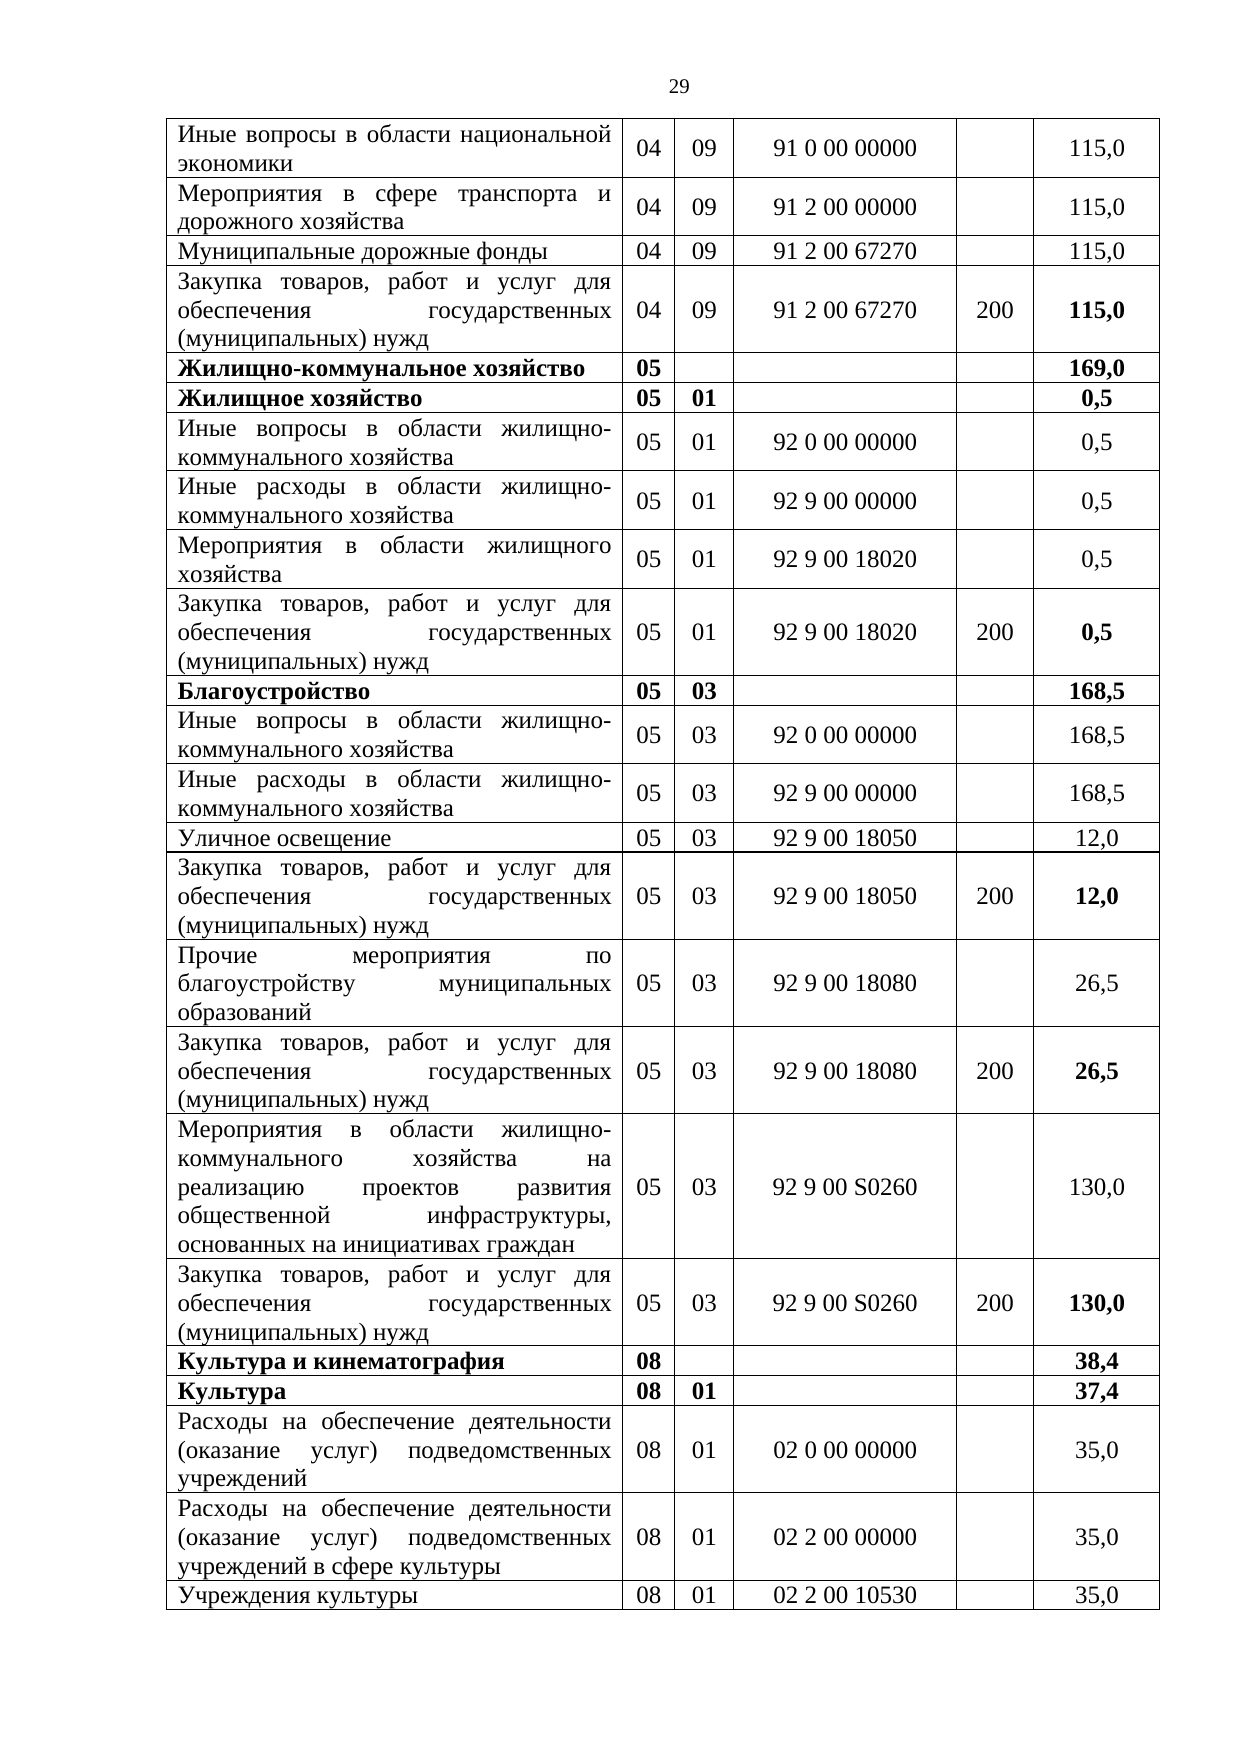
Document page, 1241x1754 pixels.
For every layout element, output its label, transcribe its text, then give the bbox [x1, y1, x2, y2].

table_cell Иные расходы в области жилищно-коммунального хозяйства [167, 471, 622, 529]
table_cell 01 [675, 471, 733, 529]
table_cell 03 [675, 1259, 733, 1345]
table_cell 92 9 00 18080 [734, 1027, 956, 1113]
table_cell 92 9 00 18080 [734, 940, 956, 1026]
table_cell 05 [623, 764, 674, 822]
table_cell 169,0 [1034, 353, 1159, 382]
table_cell 02 2 00 00000 [734, 1493, 956, 1579]
table_cell Иные вопросы в области жилищно-коммунального хозяйства [167, 706, 622, 763]
table_cell 03 [675, 853, 733, 939]
table_cell Расходы на обеспечение деятельности (оказание услуг) подведомственных учреждений в сфере культуры [167, 1493, 622, 1579]
table_cell [957, 530, 1033, 587]
table_cell Закупка товаров, работ и услуг для обеспечения государственных (муниципальных) нужд [167, 589, 622, 675]
table_cell 92 9 00 18050 [734, 853, 956, 939]
table_cell 26,5 [1034, 940, 1159, 1026]
table_cell 0,5 [1034, 413, 1159, 470]
table_cell 92 9 00 S0260 [734, 1114, 956, 1258]
table_cell 130,0 [1034, 1114, 1159, 1258]
table_cell 92 9 00 S0260 [734, 1259, 956, 1345]
table_cell Прочие мероприятия по благоустройству муниципальных образований [167, 940, 622, 1026]
table_cell 05 [623, 589, 674, 675]
table_cell Муниципальные дорожные фонды [167, 236, 622, 265]
table_cell 01 [675, 1406, 733, 1492]
table_header 115,0 [1034, 119, 1159, 177]
table_cell 09 [675, 178, 733, 235]
table_cell 05 [623, 1114, 674, 1258]
table_cell [675, 1346, 733, 1375]
table_cell 115,0 [1034, 266, 1159, 352]
table_cell [957, 413, 1033, 470]
table_cell 200 [957, 589, 1033, 675]
table_cell 26,5 [1034, 1027, 1159, 1113]
table_header 09 [675, 119, 733, 177]
table_cell 35,0 [1034, 1581, 1159, 1609]
table_cell 03 [675, 823, 733, 851]
table_cell [957, 706, 1033, 763]
table_cell [957, 1114, 1033, 1258]
table_cell 0,5 [1034, 589, 1159, 675]
table_cell Культура и кинематография [167, 1346, 622, 1375]
table_cell 04 [623, 236, 674, 265]
table_cell 05 [623, 706, 674, 763]
table_cell 05 [623, 676, 674, 704]
table_cell Мероприятия в области жилищно-коммунального хозяйства на реализацию проектов развития общественной инфраструктуры, основанных на инициативах граждан [167, 1114, 622, 1258]
table_cell 05 [623, 823, 674, 851]
table_cell [957, 1346, 1033, 1375]
table_cell Мероприятия в области жилищного хозяйства [167, 530, 622, 587]
table_header 04 [623, 119, 674, 177]
table_cell [957, 823, 1033, 851]
table_cell 12,0 [1034, 853, 1159, 939]
table_cell 08 [623, 1493, 674, 1579]
table_cell 05 [623, 353, 674, 382]
table_cell 92 9 00 00000 [734, 764, 956, 822]
table_cell [957, 383, 1033, 412]
table_cell 03 [675, 1114, 733, 1258]
table_cell Жилищно-коммунальное хозяйство [167, 353, 622, 382]
table_cell Благоустройство [167, 676, 622, 704]
table_cell 09 [675, 236, 733, 265]
table_cell Культура [167, 1376, 622, 1405]
table_cell [734, 353, 956, 382]
table_cell [957, 1406, 1033, 1492]
table_cell 03 [675, 1027, 733, 1113]
table_cell Мероприятия в сфере транспорта и дорожного хозяйства [167, 178, 622, 235]
table_cell 05 [623, 853, 674, 939]
table_cell 05 [623, 413, 674, 470]
table_cell [734, 1346, 956, 1375]
table_cell [675, 353, 733, 382]
table_cell 05 [623, 471, 674, 529]
table_cell 01 [675, 383, 733, 412]
table_header Иные вопросы в области национальной экономики [167, 119, 622, 177]
table_cell 03 [675, 676, 733, 704]
table_cell 0,5 [1034, 383, 1159, 412]
table_cell 05 [623, 383, 674, 412]
table_cell [957, 471, 1033, 529]
table_cell 92 9 00 18020 [734, 589, 956, 675]
table_cell 05 [623, 530, 674, 587]
table_cell 38,4 [1034, 1346, 1159, 1375]
table_cell [957, 178, 1033, 235]
table_cell Иные расходы в области жилищно-коммунального хозяйства [167, 764, 622, 822]
table_cell 91 2 00 67270 [734, 266, 956, 352]
table_cell [957, 236, 1033, 265]
table_cell 92 0 00 00000 [734, 706, 956, 763]
table_cell 130,0 [1034, 1259, 1159, 1345]
table_cell 91 2 00 00000 [734, 178, 956, 235]
table_cell 08 [623, 1346, 674, 1375]
table_cell [734, 1376, 956, 1405]
table_cell 01 [675, 530, 733, 587]
table_cell [957, 1376, 1033, 1405]
table_cell 01 [675, 1581, 733, 1609]
table_cell Закупка товаров, работ и услуг для обеспечения государственных (муниципальных) нужд [167, 853, 622, 939]
table_cell 0,5 [1034, 471, 1159, 529]
table_cell 05 [623, 1027, 674, 1113]
table_cell Закупка товаров, работ и услуг для обеспечения государственных (муниципальных) нужд [167, 1027, 622, 1113]
table_cell 08 [623, 1376, 674, 1405]
table_cell 12,0 [1034, 823, 1159, 851]
table_cell 01 [675, 1493, 733, 1579]
table_cell 92 9 00 18020 [734, 530, 956, 587]
table_cell 0,5 [1034, 530, 1159, 587]
table_cell 168,5 [1034, 764, 1159, 822]
table_cell 02 0 00 00000 [734, 1406, 956, 1492]
table_cell 03 [675, 706, 733, 763]
table_cell 92 0 00 00000 [734, 413, 956, 470]
table_cell [957, 1493, 1033, 1579]
table_cell 03 [675, 940, 733, 1026]
table_cell Жилищное хозяйство [167, 383, 622, 412]
table_cell 168,5 [1034, 706, 1159, 763]
table_cell 05 [623, 940, 674, 1026]
table_cell 200 [957, 266, 1033, 352]
table_cell 04 [623, 266, 674, 352]
table_cell 09 [675, 266, 733, 352]
table_cell 02 2 00 10530 [734, 1581, 956, 1609]
table_cell 92 9 00 00000 [734, 471, 956, 529]
table_cell [734, 383, 956, 412]
table_cell 05 [623, 1259, 674, 1345]
table_cell 35,0 [1034, 1493, 1159, 1579]
table_cell 200 [957, 1259, 1033, 1345]
table_cell Иные вопросы в области жилищно-коммунального хозяйства [167, 413, 622, 470]
table_cell [957, 764, 1033, 822]
table_cell 04 [623, 178, 674, 235]
table_cell 115,0 [1034, 236, 1159, 265]
table_cell 200 [957, 853, 1033, 939]
table_cell 37,4 [1034, 1376, 1159, 1405]
table_cell Уличное освещение [167, 823, 622, 851]
table_cell Расходы на обеспечение деятельности (оказание услуг) подведомственных учреждений [167, 1406, 622, 1492]
table_cell [734, 676, 956, 704]
table_cell Закупка товаров, работ и услуг для обеспечения государственных (муниципальных) нужд [167, 266, 622, 352]
table_cell 01 [675, 589, 733, 675]
table_cell [957, 940, 1033, 1026]
table_cell [957, 1581, 1033, 1609]
table_cell 35,0 [1034, 1406, 1159, 1492]
table_header [957, 119, 1033, 177]
table_cell 01 [675, 413, 733, 470]
table_cell [957, 353, 1033, 382]
table_cell 91 2 00 67270 [734, 236, 956, 265]
table_cell 92 9 00 18050 [734, 823, 956, 851]
table_cell Учреждения культуры [167, 1581, 622, 1609]
table_cell 168,5 [1034, 676, 1159, 704]
table_cell 01 [675, 1376, 733, 1405]
table_header 91 0 00 00000 [734, 119, 956, 177]
table_cell 200 [957, 1027, 1033, 1113]
table_cell 08 [623, 1406, 674, 1492]
table_cell Закупка товаров, работ и услуг для обеспечения государственных (муниципальных) нужд [167, 1259, 622, 1345]
table_cell 03 [675, 764, 733, 822]
table_cell 08 [623, 1581, 674, 1609]
table_cell 115,0 [1034, 178, 1159, 235]
table_cell [957, 676, 1033, 704]
